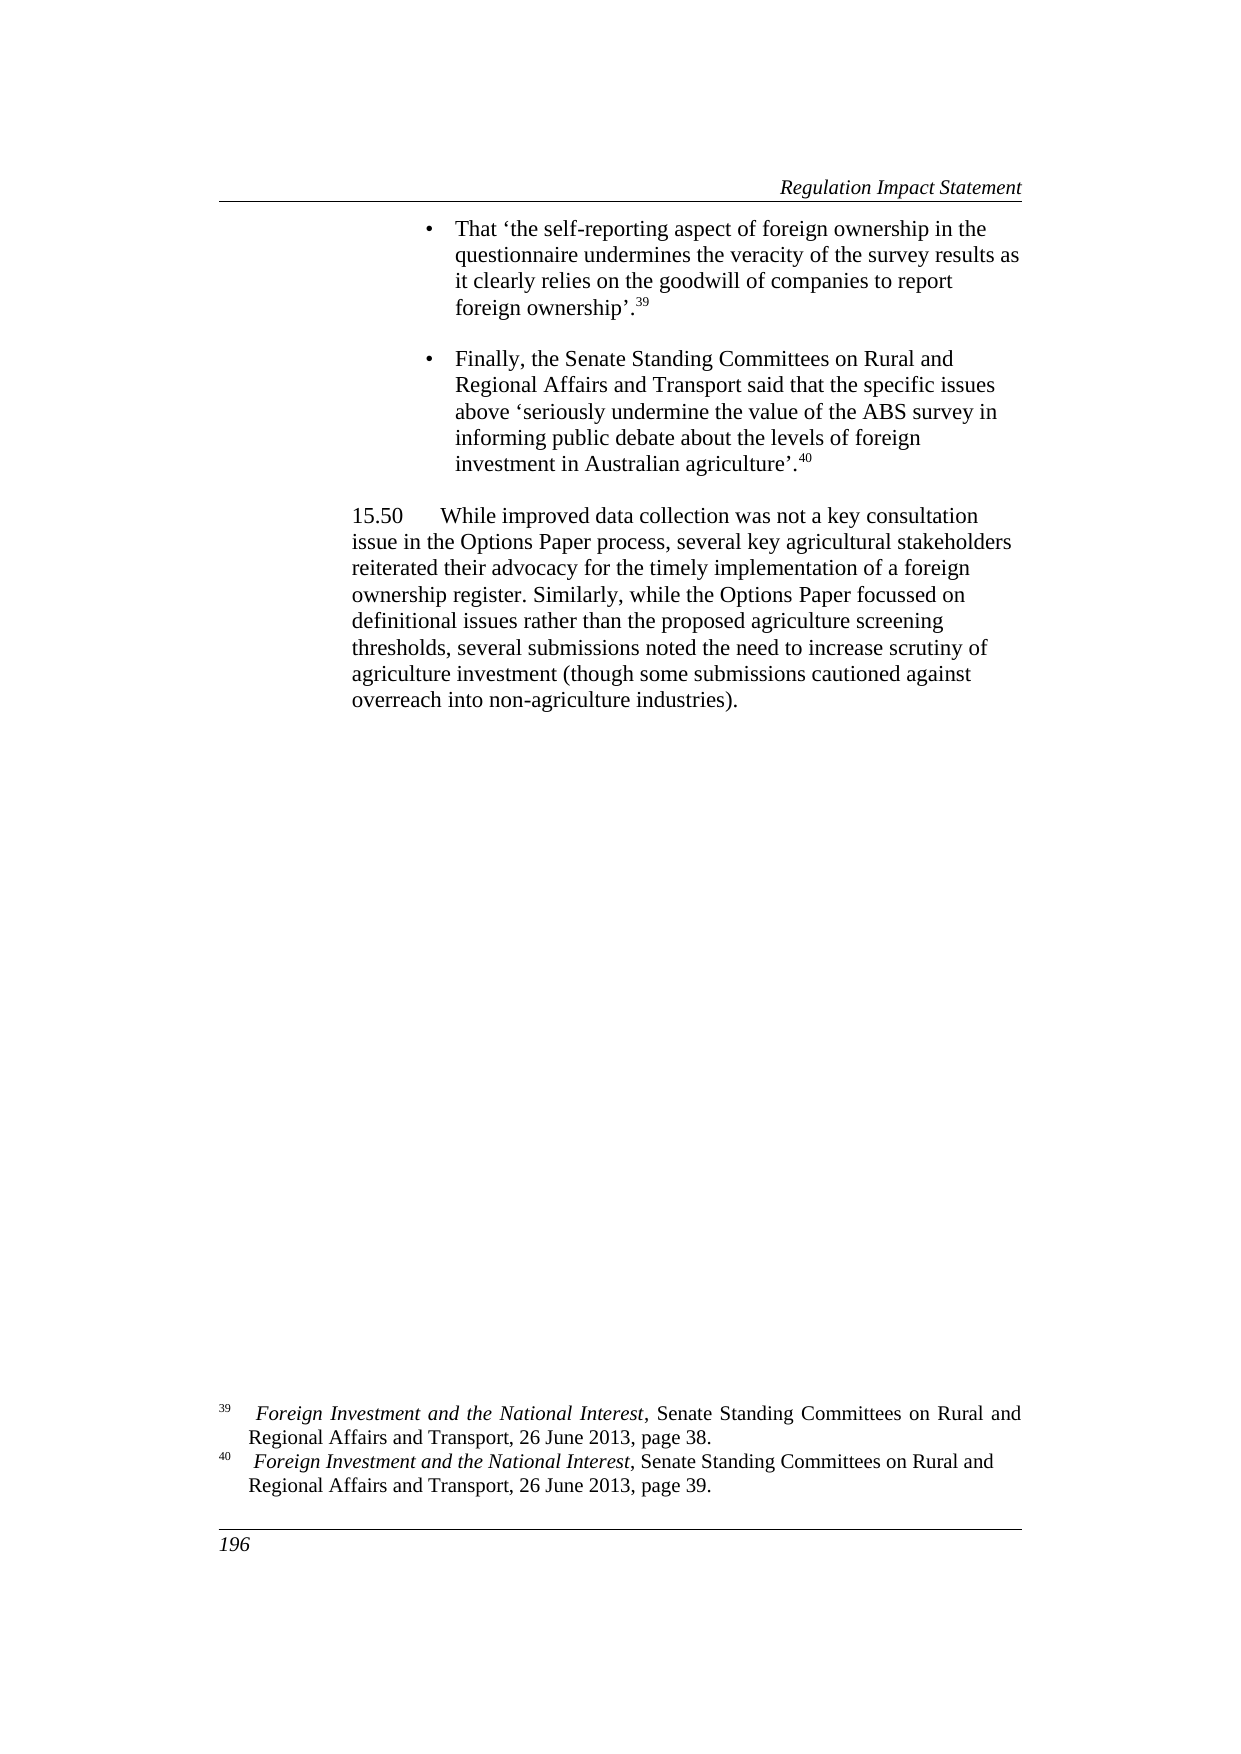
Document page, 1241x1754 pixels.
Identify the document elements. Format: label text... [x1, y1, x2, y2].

text Finally, the Senate Standing Committees on Rural and Regional Affairs and Transport said that the specific issues above ‘seriously undermine the value of the ABS survey in informing public debate about the levels of foreign investment in Australian agriculture’. [425, 345, 1022, 477]
text While improved data collection was not a key consultation issue in the Options Paper process, several key agricultural stakeholders reiterated their advocacy for the timely implementation of a foreign ownership register. Similarly, while the Options Paper focussed on definitional issues rather than the proposed agriculture screening thresholds, several submissions noted the need to increase scrutiny of agriculture investment (though some submissions cautioned against overreach into non-agriculture industries). [352, 502, 1022, 713]
text That ‘the self-reporting aspect of foreign ownership in the questionnaire undermines the veracity of the survey results as it clearly relies on the goodwill of companies to report foreign ownership’. [425, 214, 1022, 320]
